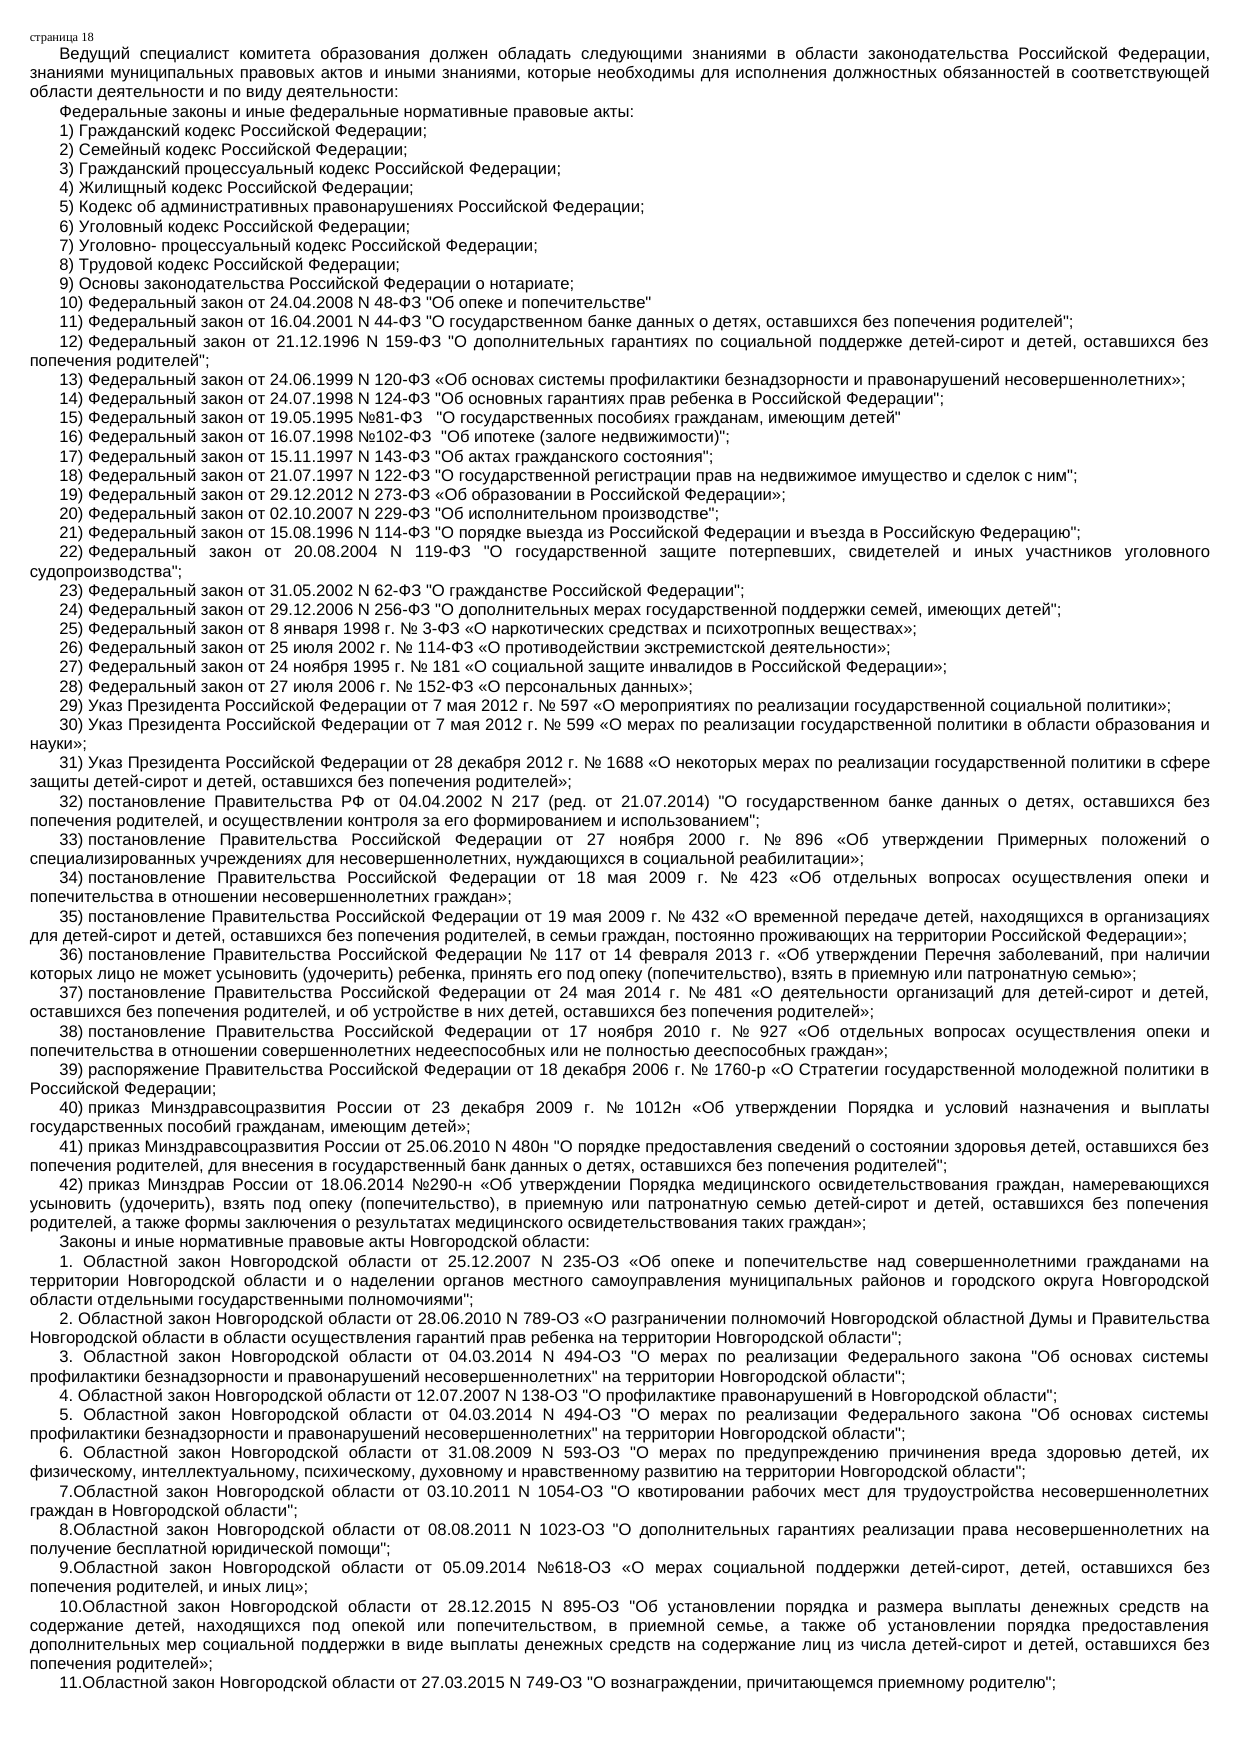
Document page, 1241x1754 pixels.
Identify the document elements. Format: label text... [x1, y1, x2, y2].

list Трудовой кодекс Российской Федерации; [29, 255, 1211, 274]
list Гражданский процессуальный кодекс Российской Федерации; [29, 159, 1211, 178]
list Уголовный кодекс Российской Федерации; [29, 216, 1211, 236]
text Ведущий специалист комитета образования должен обладать следующими знаниями в области законодательства Российской Федерации, знаниями муниципальных правовых актов и иными знаниями, которые необходимы для исполнения должностных обязанностей в соответствующей области деятельности и по виду деятельности: [29, 44, 1211, 101]
list Федеральный закон от 16.07.1998 №102-ФЗ "Об ипотеке (залоге недвижимости)"; [29, 427, 1211, 446]
list Федеральный закон от 15.08.1996 N 114-ФЗ "О порядке выезда из Российской Федерации и въезда в Российскую Федерацию"; [29, 523, 1211, 542]
list Указ Президента Российской Федерации от 28 декабря 2012 г. № 1688 «О некоторых мерах по реализации государственной политики в сфере защиты детей-сирот и детей, оставшихся без попечения родителей»; [29, 753, 1211, 791]
list приказ Минздравсоцразвития России от 23 декабря 2009 г. № 1012н «Об утверждении Порядка и условий назначения и выплаты государственных пособий гражданам, имеющим детей»; [29, 1098, 1211, 1136]
list Федеральный закон от 19.05.1995 №81-ФЗ "О государственных пособиях гражданам, имеющим детей" [29, 408, 1211, 427]
text 3. Областной закон Новгородской области от 04.03.2014 N 494-ОЗ "О мерах по реализации Федерального закона "Об основах системы профилактики безнадзорности и правонарушений несовершеннолетних" на территории Новгородской области"; [29, 1347, 1211, 1386]
list постановление Правительства Российской Федерации № 117 от 14 февраля 2013 г. «Об утверждении Перечня заболеваний, при наличии которых лицо не может усыновить (удочерить) ребенка, принять его под опеку (попечительство), взять в приемную или патронатную семью»; [29, 945, 1211, 983]
list Гражданский кодекс Российской Федерации; [29, 121, 1211, 140]
list Федеральный закон от 02.10.2007 N 229-ФЗ "Об исполнительном производстве"; [29, 504, 1211, 523]
list Федеральный закон от 16.04.2001 N 44-ФЗ "О государственном банке данных о детях, оставшихся без попечения родителей"; [29, 312, 1211, 331]
text 5. Областной закон Новгородской области от 04.03.2014 N 494-ОЗ "О мерах по реализации Федерального закона "Об основах системы профилактики безнадзорности и правонарушений несовершеннолетних" на территории Новгородской области"; [29, 1405, 1211, 1443]
list Федеральный закон от 29.12.2006 N 256-ФЗ "О дополнительных мерах государственной поддержки семей, имеющих детей"; [29, 600, 1211, 619]
list Федеральный закон от 24.06.1999 N 120-ФЗ «Об основах системы профилактики безнадзорности и правонарушений несовершеннолетних»; [29, 370, 1211, 389]
text 4. Областной закон Новгородской области от 12.07.2007 N 138-ОЗ "О профилактике правонарушений в Новгородской области"; [29, 1386, 1211, 1405]
list постановление Правительства Российской Федерации от 17 ноября 2010 г. № 927 «Об отдельных вопросах осуществления опеки и попечительства в отношении совершеннолетних недееспособных или не полностью дееспособных граждан»; [29, 1021, 1211, 1060]
list постановление Правительства РФ от 04.04.2002 N 217 (ред. от 21.07.2014) "О государственном банке данных о детях, оставшихся без попечения родителей, и осуществлении контроля за его формированием и использованием"; [29, 791, 1211, 830]
text 1. Областной закон Новгородской области от 25.12.2007 N 235-ОЗ «Об опеке и попечительстве над совершеннолетними гражданами на территории Новгородской области и о наделении органов местного самоуправления муниципальных районов и городского округа Новгородской области отдельными государственными полномочиями"; [29, 1251, 1211, 1309]
text 6. Областной закон Новгородской области от 31.08.2009 N 593-ОЗ "О мерах по предупреждению причинения вреда здоровью детей, их физическому, интеллектуальному, психическому, духовному и нравственному развитию на территории Новгородской области"; [29, 1443, 1211, 1481]
list Федеральный закон от 24.04.2008 N 48-ФЗ "Об опеке и попечительстве" [29, 293, 1211, 312]
list приказ Минздравсоцразвития России от 25.06.2010 N 480н "О порядке предоставления сведений о состоянии здоровья детей, оставшихся без попечения родителей, для внесения в государственный банк данных о детях, оставшихся без попечения родителей"; [29, 1136, 1211, 1175]
list Кодекс об административных правонарушениях Российской Федерации; [29, 197, 1211, 216]
list постановление Правительства Российской Федерации от 27 ноября 2000 г. № 896 «Об утверждении Примерных положений о специализированных учреждениях для несовершеннолетних, нуждающихся в социальной реабилитации»; [29, 830, 1211, 868]
list Федеральный закон от 8 января 1998 г. № 3-ФЗ «О наркотических средствах и психотропных веществах»; [29, 619, 1211, 638]
text Законы и иные нормативные правовые акты Новгородской области: [29, 1232, 1211, 1251]
list Федеральный закон от 15.11.1997 N 143-ФЗ "Об актах гражданского состояния"; [29, 446, 1211, 466]
list Указ Президента Российской Федерации от 7 мая 2012 г. № 599 «О мерах по реализации государственной политики в области образования и науки»; [29, 715, 1211, 753]
list распоряжение Правительства Российской Федерации от 18 декабря 2006 г. № 1760-р «О Стратегии государственной молодежной политики в Российской Федерации; [29, 1060, 1211, 1098]
list постановление Правительства Российской Федерации от 24 мая 2014 г. № 481 «О деятельности организаций для детей-сирот и детей, оставшихся без попечения родителей, и об устройстве в них детей, оставшихся без попечения родителей»; [29, 983, 1211, 1021]
text Федеральные законы и иные федеральные нормативные правовые акты: [29, 101, 1211, 121]
list приказ Минздрав России от 18.06.2014 №290-н «Об утверждении Порядка медицинского освидетельствования граждан, намеревающихся усыновить (удочерить), взять под опеку (попечительство), в приемную или патронатную семью детей-сирот и детей, оставшихся без попечения родителей, а также формы заключения о результатах медицинского освидетельствования таких граждан»; [29, 1175, 1211, 1232]
list Федеральный закон от 31.05.2002 N 62-ФЗ "О гражданстве Российской Федерации"; [29, 581, 1211, 600]
list Федеральный закон от 21.12.1996 N 159-ФЗ "О дополнительных гарантиях по социальной поддержке детей-сирот и детей, оставшихся без попечения родителей"; [29, 331, 1211, 370]
list Указ Президента Российской Федерации от 7 мая 2012 г. № 597 «О мероприятиях по реализации государственной социальной политики»; [29, 696, 1211, 715]
list Федеральный закон от 24.07.1998 N 124-ФЗ "Об основных гарантиях прав ребенка в Российской Федерации"; [29, 389, 1211, 408]
list Семейный кодекс Российской Федерации; [29, 140, 1211, 159]
list Жилищный кодекс Российской Федерации; [29, 178, 1211, 197]
text 9.Областной закон Новгородской области от 05.09.2014 №618-ОЗ «О мерах социальной поддержки детей-сирот, детей, оставшихся без попечения родителей, и иных лиц»; [29, 1558, 1211, 1596]
list Федеральный закон от 25 июля 2002 г. № 114-ФЗ «О противодействии экстремистской деятельности»; [29, 638, 1211, 657]
list Федеральный закон от 29.12.2012 N 273-ФЗ «Об образовании в Российской Федерации»; [29, 485, 1211, 504]
text 8.Областной закон Новгородской области от 08.08.2011 N 1023-ОЗ "О дополнительных гарантиях реализации права несовершеннолетних на получение бесплатной юридической помощи"; [29, 1520, 1211, 1558]
list Основы законодательства Российской Федерации о нотариате; [29, 274, 1211, 293]
text 7.Областной закон Новгородской области от 03.10.2011 N 1054-ОЗ "О квотировании рабочих мест для трудоустройства несовершеннолетних граждан в Новгородской области"; [29, 1481, 1211, 1520]
list Федеральный закон от 24 ноября 1995 г. № 181 «О социальной защите инвалидов в Российской Федерации»; [29, 657, 1211, 676]
list постановление Правительства Российской Федерации от 18 мая 2009 г. № 423 «Об отдельных вопросах осуществления опеки и попечительства в отношении несовершеннолетних граждан»; [29, 868, 1211, 906]
list Федеральный закон от 27 июля 2006 г. № 152-ФЗ «О персональных данных»; [29, 676, 1211, 696]
list Федеральный закон от 20.08.2004 N 119-ФЗ "О государственной защите потерпевших, свидетелей и иных участников уголовного судопроизводства"; [29, 542, 1211, 581]
text 2. Областной закон Новгородской области от 28.06.2010 N 789-ОЗ «О разграничении полномочий Новгородской областной Думы и Правительства Новгородской области в области осуществления гарантий прав ребенка на территории Новгородской области"; [29, 1309, 1211, 1347]
list постановление Правительства Российской Федерации от 19 мая 2009 г. № 432 «О временной передаче детей, находящихся в организациях для детей-сирот и детей, оставшихся без попечения родителей, в семьи граждан, постоянно проживающих на территории Российской Федерации»; [29, 906, 1211, 945]
text 11.Областной закон Новгородской области от 27.03.2015 N 749-ОЗ "О вознаграждении, причитающемся приемному родителю"; [29, 1673, 1211, 1692]
text 10.Областной закон Новгородской области от 28.12.2015 N 895-ОЗ "Об установлении порядка и размера выплаты денежных средств на содержание детей, находящихся под опекой или попечительством, в приемной семье, а также об установлении порядка предоставления дополнительных мер социальной поддержки в виде выплаты денежных средств на содержание лиц из числа детей-сирот и детей, оставшихся без попечения родителей»; [29, 1596, 1211, 1673]
list Уголовно- процессуальный кодекс Российской Федерации; [29, 236, 1211, 255]
list Федеральный закон от 21.07.1997 N 122-ФЗ "О государственной регистрации прав на недвижимое имущество и сделок с ним"; [29, 466, 1211, 485]
